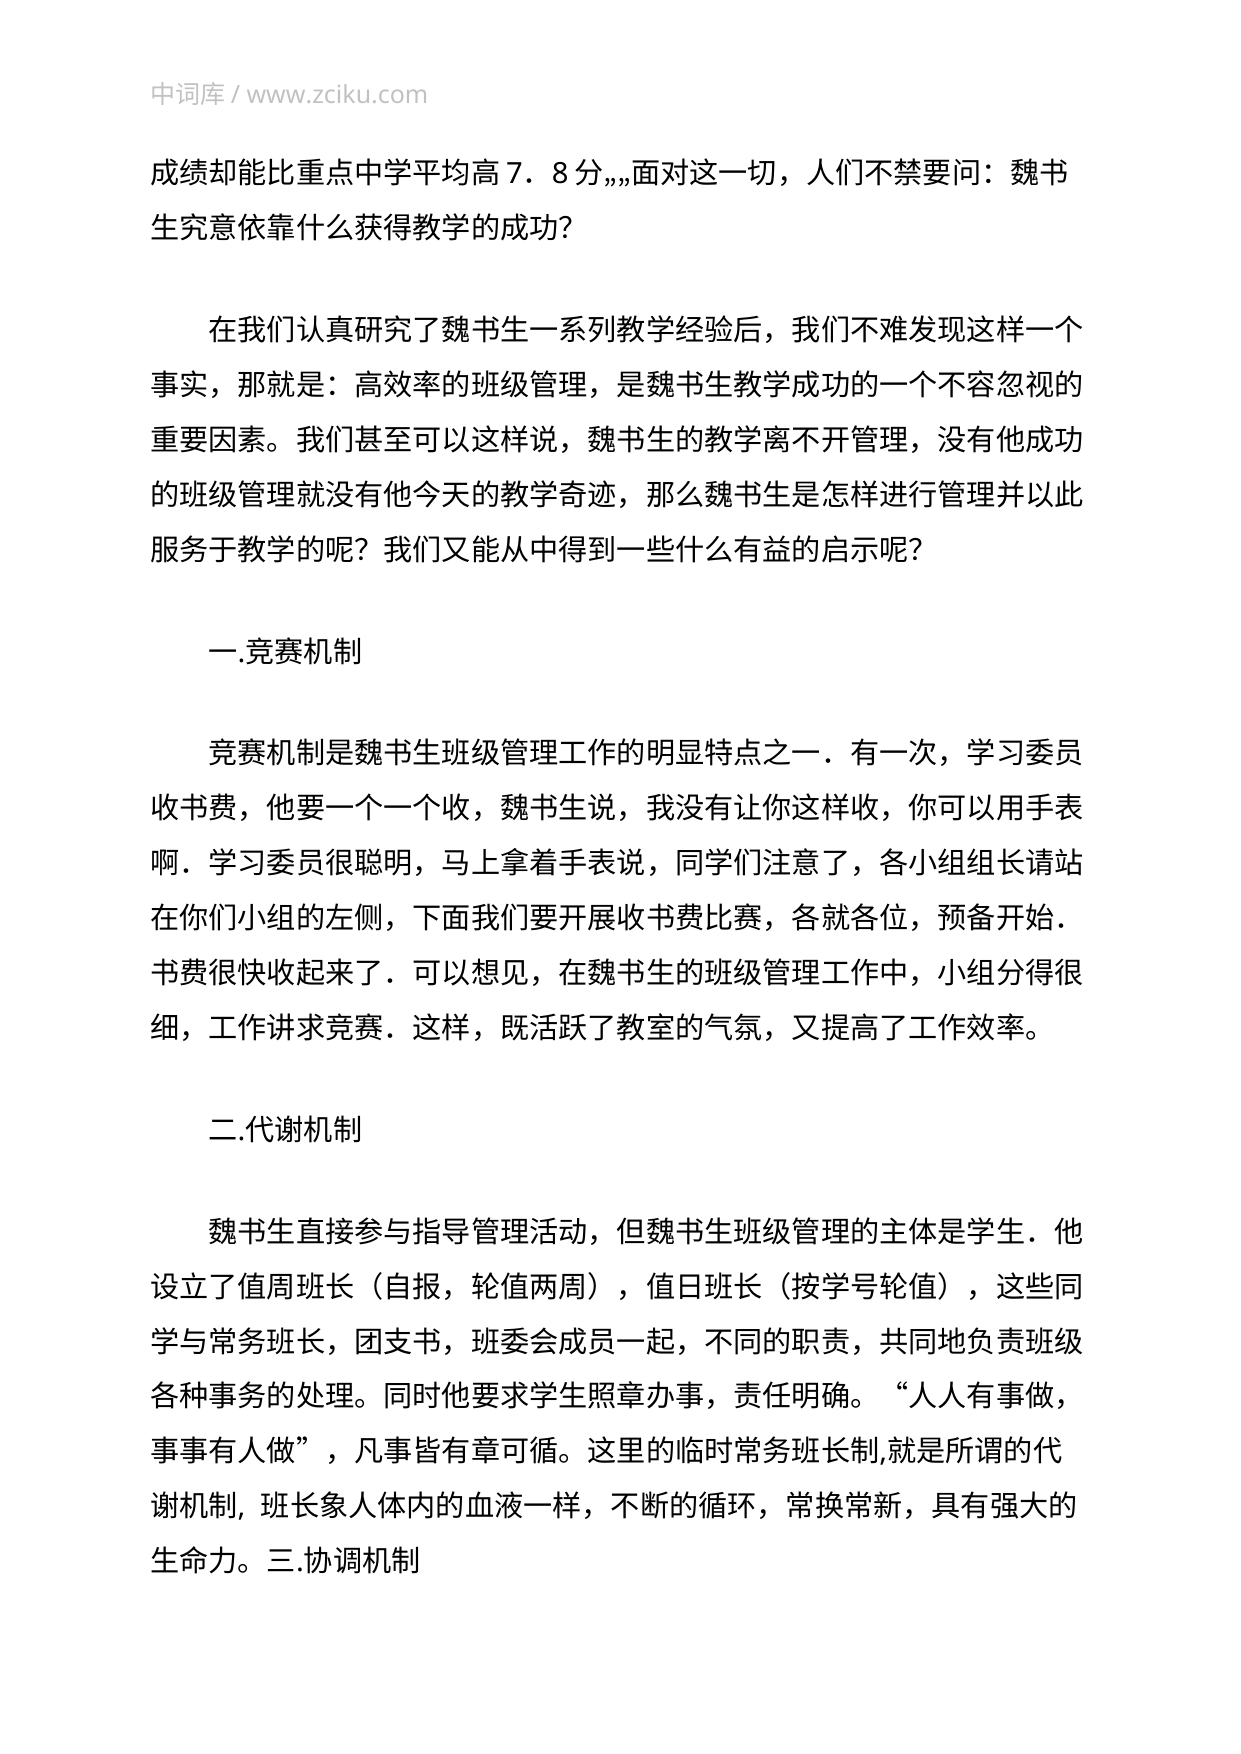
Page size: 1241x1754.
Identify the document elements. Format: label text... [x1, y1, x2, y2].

text 在我们认真研究了魏书生一系列教学经验后，我们不难发现这样一个事实，那就是：高效率的班级管理，是魏书生教学成功的一个不容忽视的重要因素。我们甚至可以这样说，魏书生的教学离不开管理，没有他成功的班级管理就没有他今天的教学奇迹，那么魏书生是怎样进行管理并以此服务于教学的呢？我们又能从中得到一些什么有益的启示呢？ [150, 307, 1090, 569]
text 魏书生直接参与指导管理活动，但魏书生班级管理的主体是学生．他设立了值周班长（自报，轮值两周），值日班长（按学号轮值），这些同学与常务班长，团支书，班委会成员一起，不同的职责，共同地负责班级各种事务的处理。同时他要求学生照章办事，责任明确。“人人有事做，事事有人做”，凡事皆有章可循。这里的临时常务班长制,就是所谓的代谢机制, 班长象人体内的血液一样，不断的循环，常换常新，具有强大的生命力。三.协调机制 [150, 1208, 1090, 1580]
text 二.代谢机制 [150, 1106, 1090, 1149]
text 一.竞赛机制 [150, 628, 1090, 671]
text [150, 150, 1090, 247]
text 竞赛机制是魏书生班级管理工作的明显特点之一．有一次，学习委员收书费，他要一个一个收，魏书生说，我没有让你这样收，你可以用手表啊．学习委员很聪明，马上拿着手表说，同学们注意了，各小组组长请站在你们小组的左侧，下面我们要开展收书费比赛，各就各位，预备开始．书费很快收起来了．可以想见，在魏书生的班级管理工作中，小组分得很细，工作讲求竞赛．这样，既活跃了教室的气氛，又提高了工作效率。 [150, 730, 1090, 1047]
